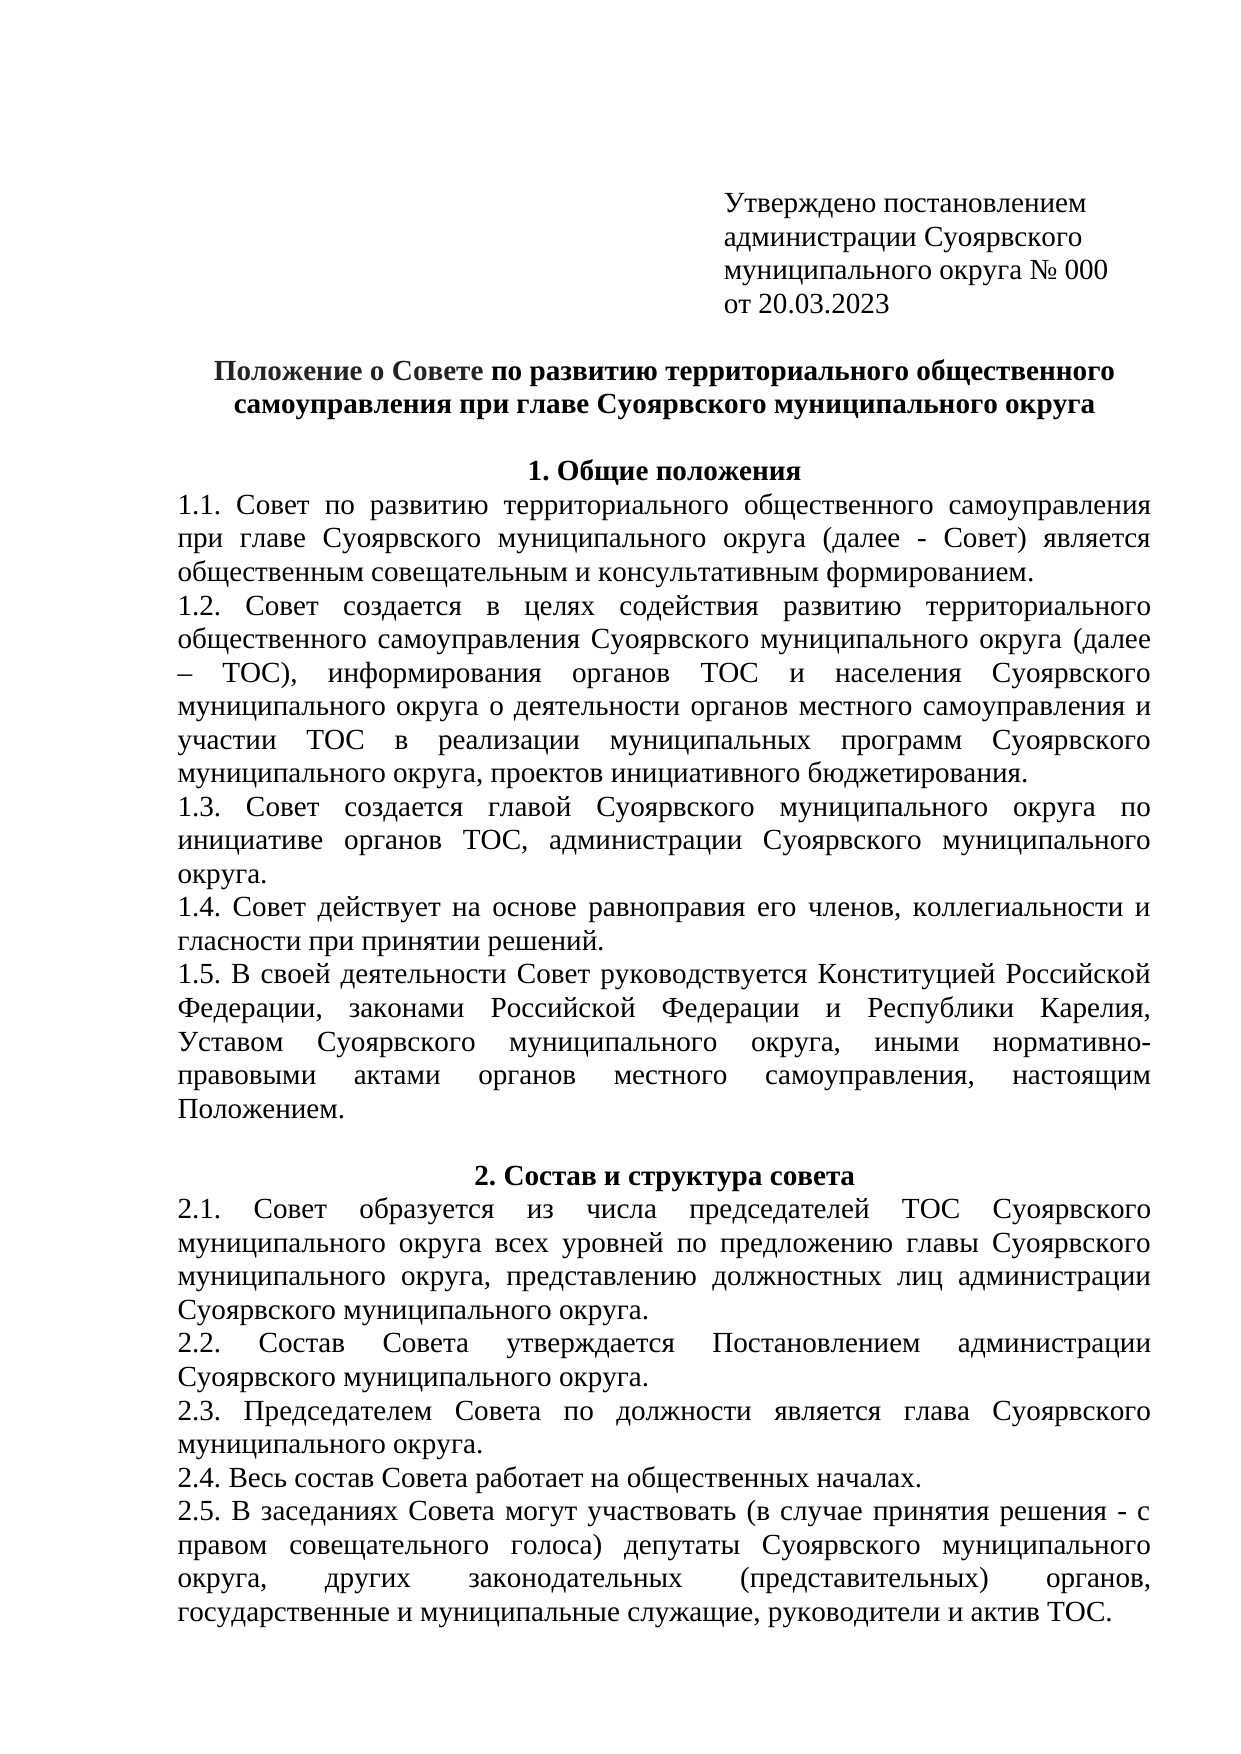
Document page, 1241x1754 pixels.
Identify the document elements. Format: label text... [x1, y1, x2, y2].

text 1.3. Совет создается главой Суоярвского муниципального округа по инициативе органов ТОС, администрации Суоярвского муниципального округа. [177, 789, 1152, 889]
text 1. Общие положения [177, 453, 1152, 487]
text 2.5. В заседаниях Совета могут участвовать (в случае принятия решения - с правом совещательного голоса) депутаты Суоярвского муниципального округа, других законодательных (представительных) органов, государственные и муниципальные служащие, руководители и актив ТОС. [177, 1493, 1152, 1627]
text 1.5. В своей деятельности Совет руководствуется Конституцией Российской Федерации, законами Российской Федерации и Республики Карелия, Уставом Суоярвского муниципального округа, иными нормативно-правовыми актами органов местного самоуправления, настоящим Положением. [177, 957, 1152, 1124]
text 2.3. Председателем Совета по должности является глава Суоярвского муниципального округа. [177, 1393, 1152, 1460]
text 2. Состав и структура совета [177, 1158, 1152, 1191]
text 1.4. Совет действует на основе равноправия его членов, коллегиальности и гласности при принятии решений. [177, 889, 1152, 957]
text от 20.03.2023 [723, 286, 1152, 319]
text Положение о Совете по развитию территориального общественного самоуправления при главе Суоярвского муниципального округа [177, 353, 1152, 420]
text 1.2. Совет создается в целях содействия развитию территориального общественного самоуправления Суоярвского муниципального округа (далее – ТОС), информирования органов ТОС и населения Суоярвского муниципального округа о деятельности органов местного самоуправления и участии ТОС в реализации муниципальных программ Суоярвского муниципального округа, проектов инициативного бюджетирования. [177, 588, 1152, 789]
text 2.1. Совет образуется из числа председателей ТОС Суоярвского муниципального округа всех уровней по предложению главы Суоярвского муниципального округа, представлению должностных лиц администрации Суоярвского муниципального округа. [177, 1191, 1152, 1326]
text 1.1. Совет по развитию территориального общественного самоуправления при главе Суоярвского муниципального округа (далее - Совет) является общественным совещательным и консультативным формированием. [177, 487, 1152, 588]
text 2.4. Весь состав Совета работает на общественных началах. [177, 1460, 1152, 1493]
text Утверждено постановлением администрации Суоярвского муниципального округа № 000 [723, 152, 1152, 286]
text 2.2. Состав Совета утверждается Постановлением администрации Суоярвского муниципального округа. [177, 1326, 1152, 1393]
